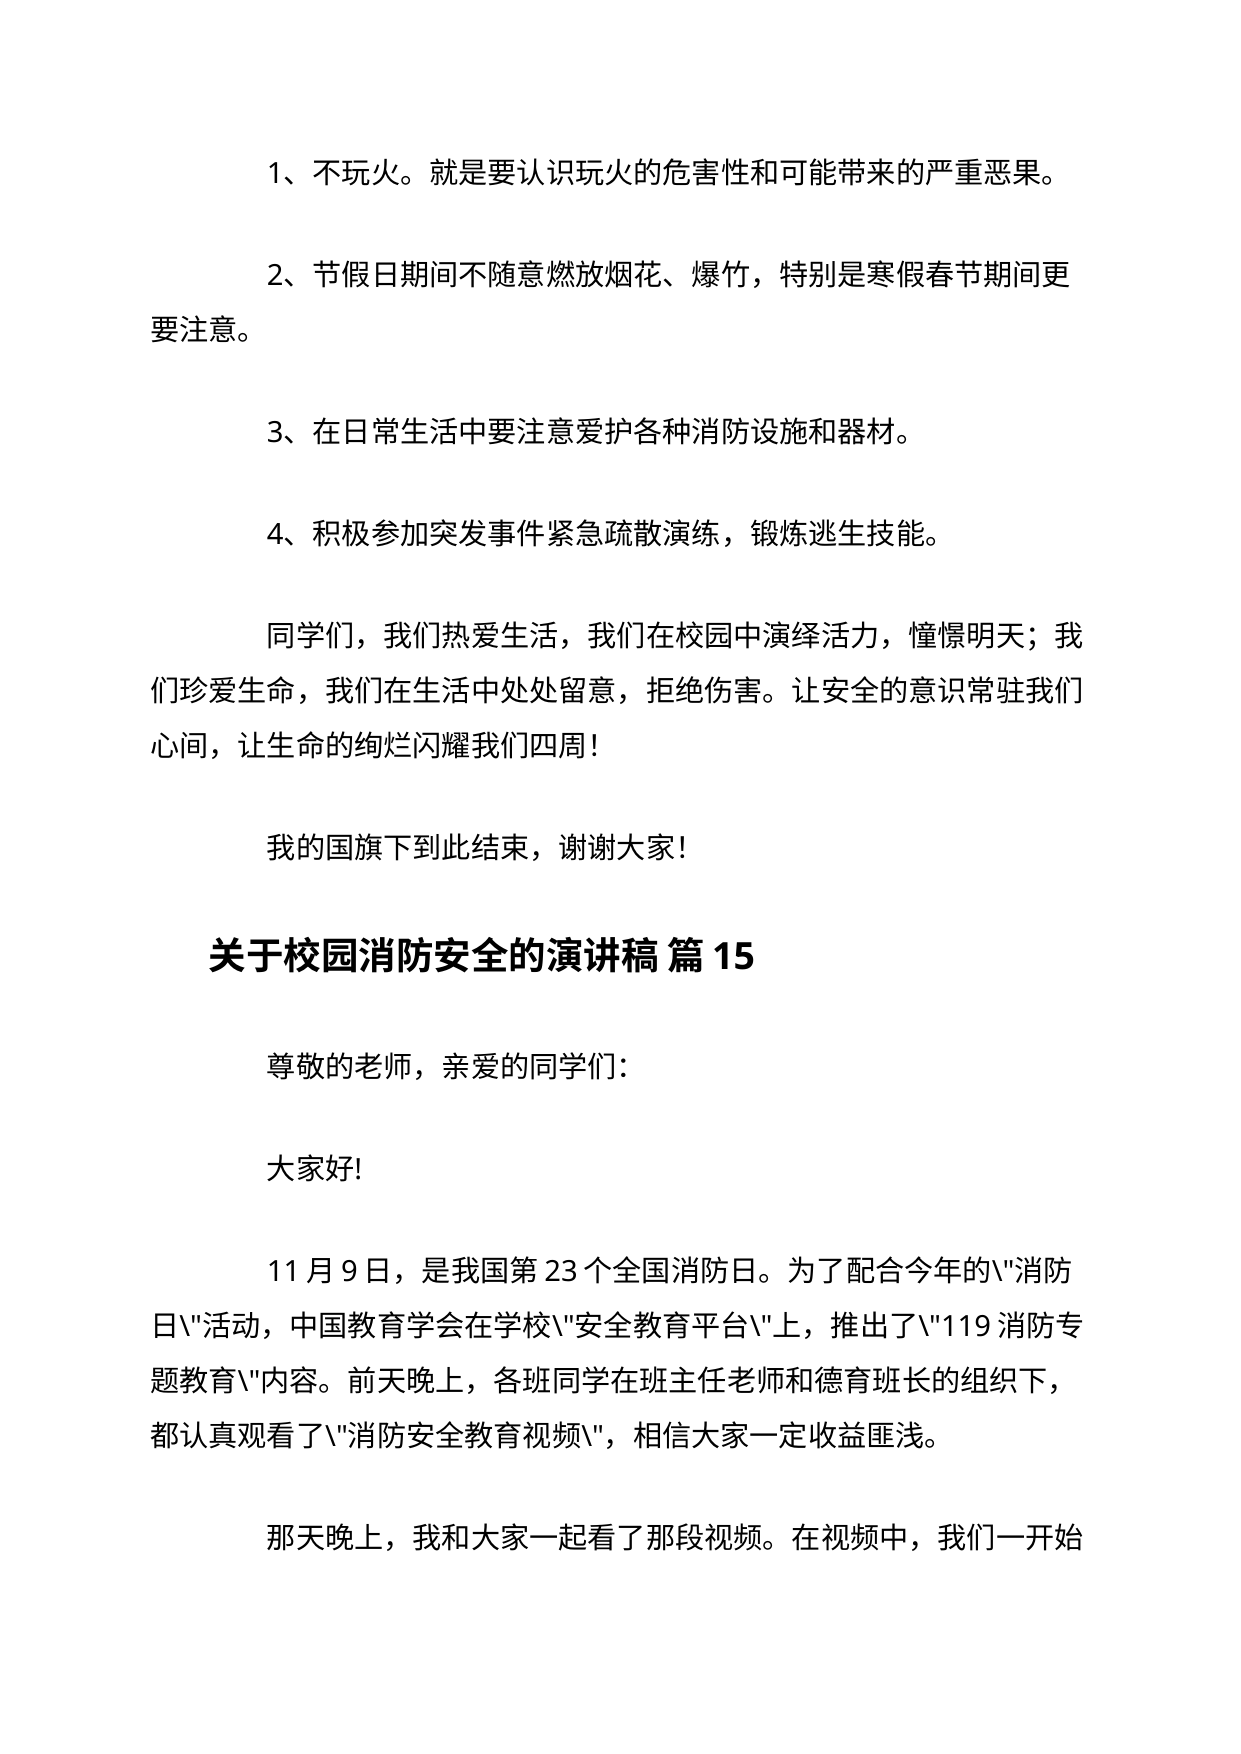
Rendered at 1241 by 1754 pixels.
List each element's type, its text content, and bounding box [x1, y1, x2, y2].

text 尊敬的老师，亲爱的同学们： [150, 1044, 1090, 1086]
text 4、积极参加突发事件紧急疏散演练，锻炼逃生技能。 [150, 511, 1090, 553]
text 3、在日常生活中要注意爱护各种消防设施和器材。 [150, 409, 1090, 451]
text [150, 1514, 1090, 1557]
text 2、节假日期间不随意燃放烟花、爆竹，特别是寒假春节期间更要注意。 [150, 252, 1090, 349]
text 我的国旗下到此结束，谢谢大家！ [150, 824, 1090, 867]
text 关于校园消防安全的演讲稿 篇15 [150, 926, 1090, 981]
text 同学们，我们热爱生活，我们在校园中演绎活力，憧憬明天；我们珍爱生命，我们在生活中处处留意，拒绝伤害。让安全的意识常驻我们心间，让生命的绚烂闪耀我们四周！ [150, 613, 1090, 765]
text 1、不玩火。就是要认识玩火的危害性和可能带来的严重恶果。 [150, 150, 1090, 192]
text 11月9日，是我国第23个全国消防日。为了配合今年的\"消防日\"活动，中国教育学会在学校\"安全教育平台\"上，推出了\"119消防专题教育\"内容。前天晚上，各班同学在班主任老师和德育班长的组织下，都认真观看了\"消防安全教育视频\"，相信大家一定收益匪浅。 [150, 1247, 1090, 1455]
text 大家好! [150, 1145, 1090, 1188]
